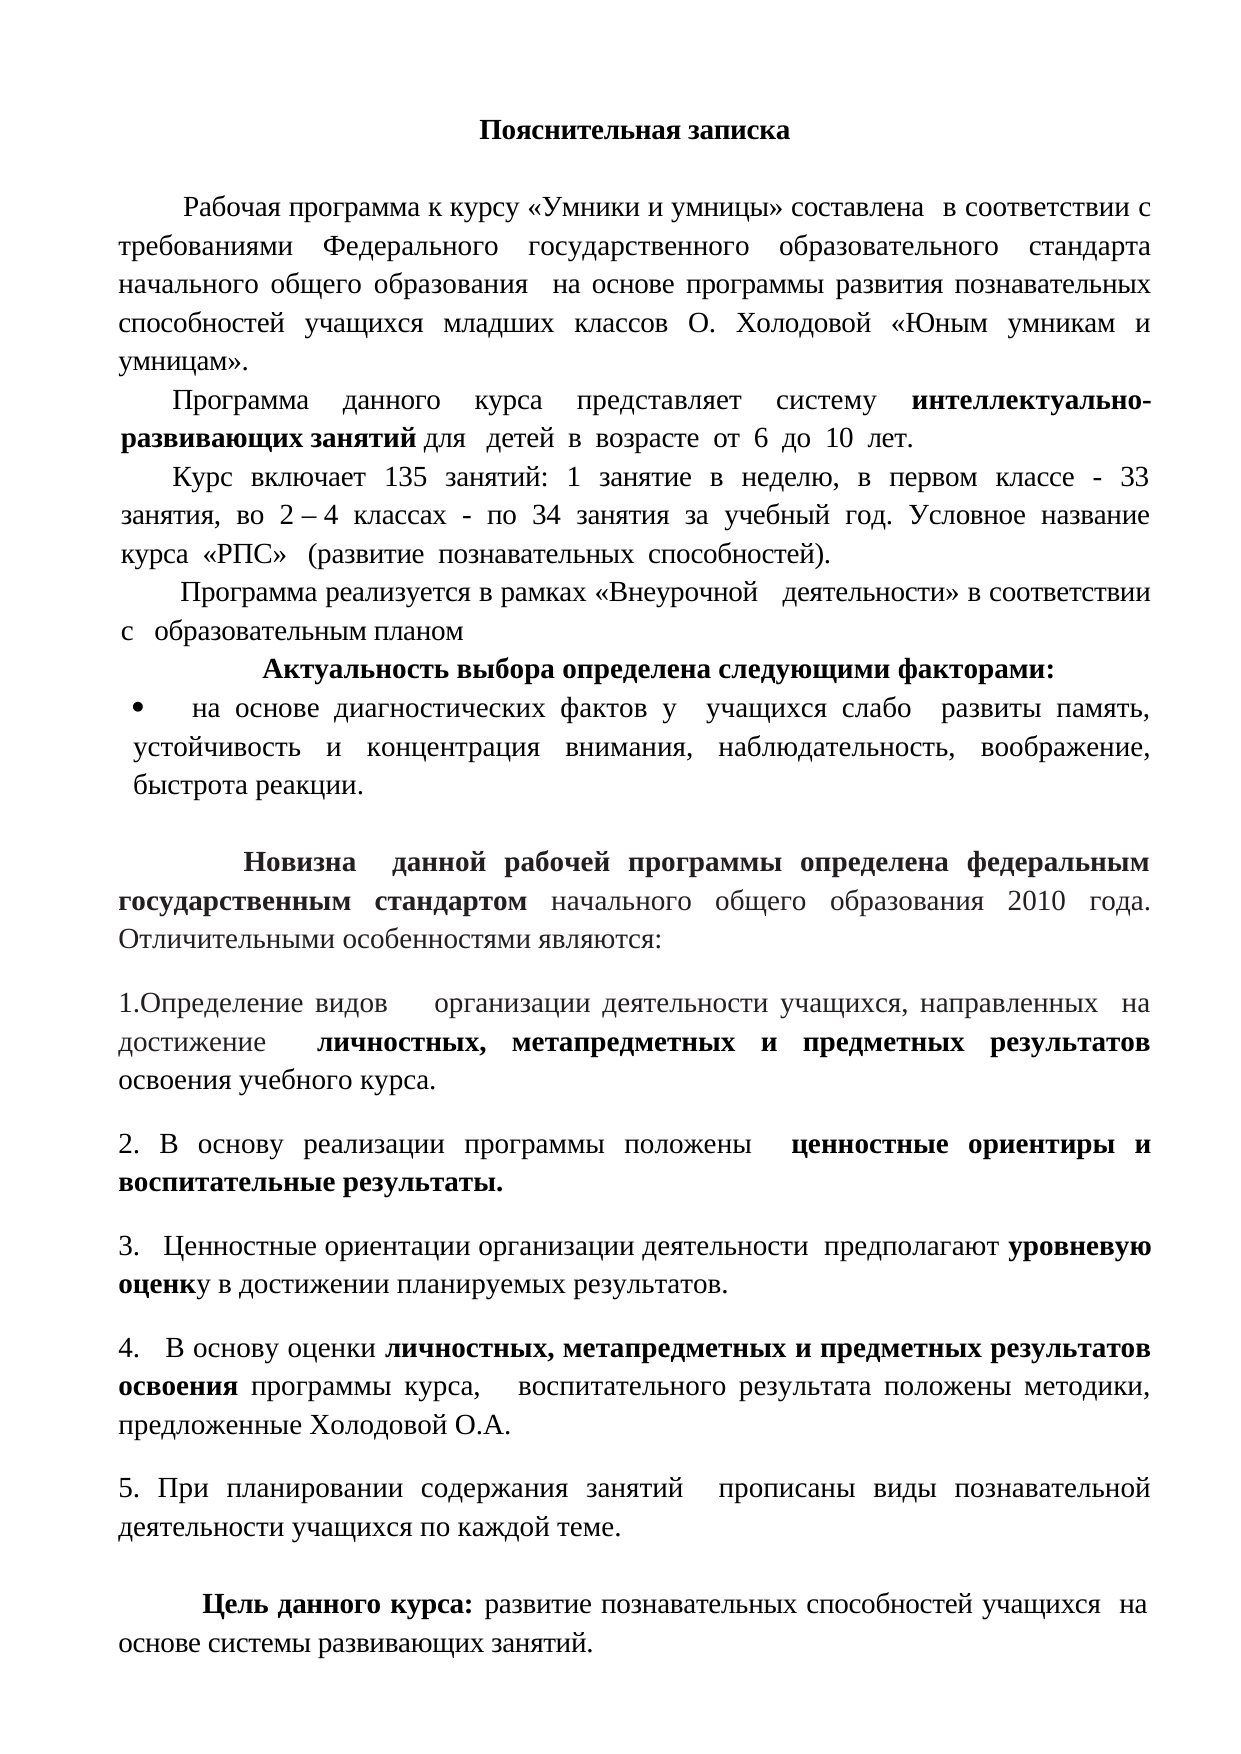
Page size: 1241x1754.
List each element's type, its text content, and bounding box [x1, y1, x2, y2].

text Новизна данной рабочей программы определена федеральным государственным стандартом начального общего образования 2010 года. Отличительными особенностями являются: [118, 844, 1152, 955]
text 1.Определение видов организации деятельности учащихся, направленных на достижение личностных, метапредметных и предметных результатов освоения учебного курса. [118, 985, 1152, 1096]
text Программа реализуется в рамках «Внеурочной деятельности» в соответствии с образовательным планом [121, 574, 1152, 647]
text Пояснительная записка [118, 112, 1152, 146]
text 5. При планировании содержания занятий прописаны виды познавательной деятельности учащихся по каждой теме. [118, 1471, 1152, 1543]
list на основе диагностических фактов у учащихся слабо развиты память, устойчивость и концентрация внимания, наблюдательность, воображение, быстрота реакции. [133, 690, 1152, 801]
text Цель данного курса: развитие познавательных способностей учащихся на основе системы развивающих занятий. [118, 1586, 1148, 1658]
text Программа данного курса представляет систему интеллектуально-развивающих занятий для детей в возрасте от 6 до 10 лет. [121, 382, 1152, 454]
text 2. В основу реализации программы положены ценностные ориентиры и воспитательные результаты. [118, 1126, 1152, 1198]
text Рабочая программа к курсу «Умники и умницы» составлена в соответствии с требованиями Федерального государственного образовательного стандарта начального общего образования на основе программы развития познавательных способностей учащихся младших классов О. Холодовой «Юным умникам и умницам». [118, 189, 1152, 377]
text 4. В основу оценки личностных, метапредметных и предметных результатов освоения программы курса, воспитательного результата положены методики, предложенные Холодовой О.А. [118, 1330, 1152, 1441]
text Актуальность выбора определена следующими факторами: [118, 652, 1152, 685]
text Курс включает 135 занятий: 1 занятие в неделю, в первом классе - 33 занятия, во 2 – 4 классах - по 34 занятия за учебный год. Условное название курса «РПС» (развитие познавательных способностей). [121, 459, 1152, 569]
text 3. Ценностные ориентации организации деятельности предполагают уровневую оценку в достижении планируемых результатов. [118, 1228, 1152, 1300]
